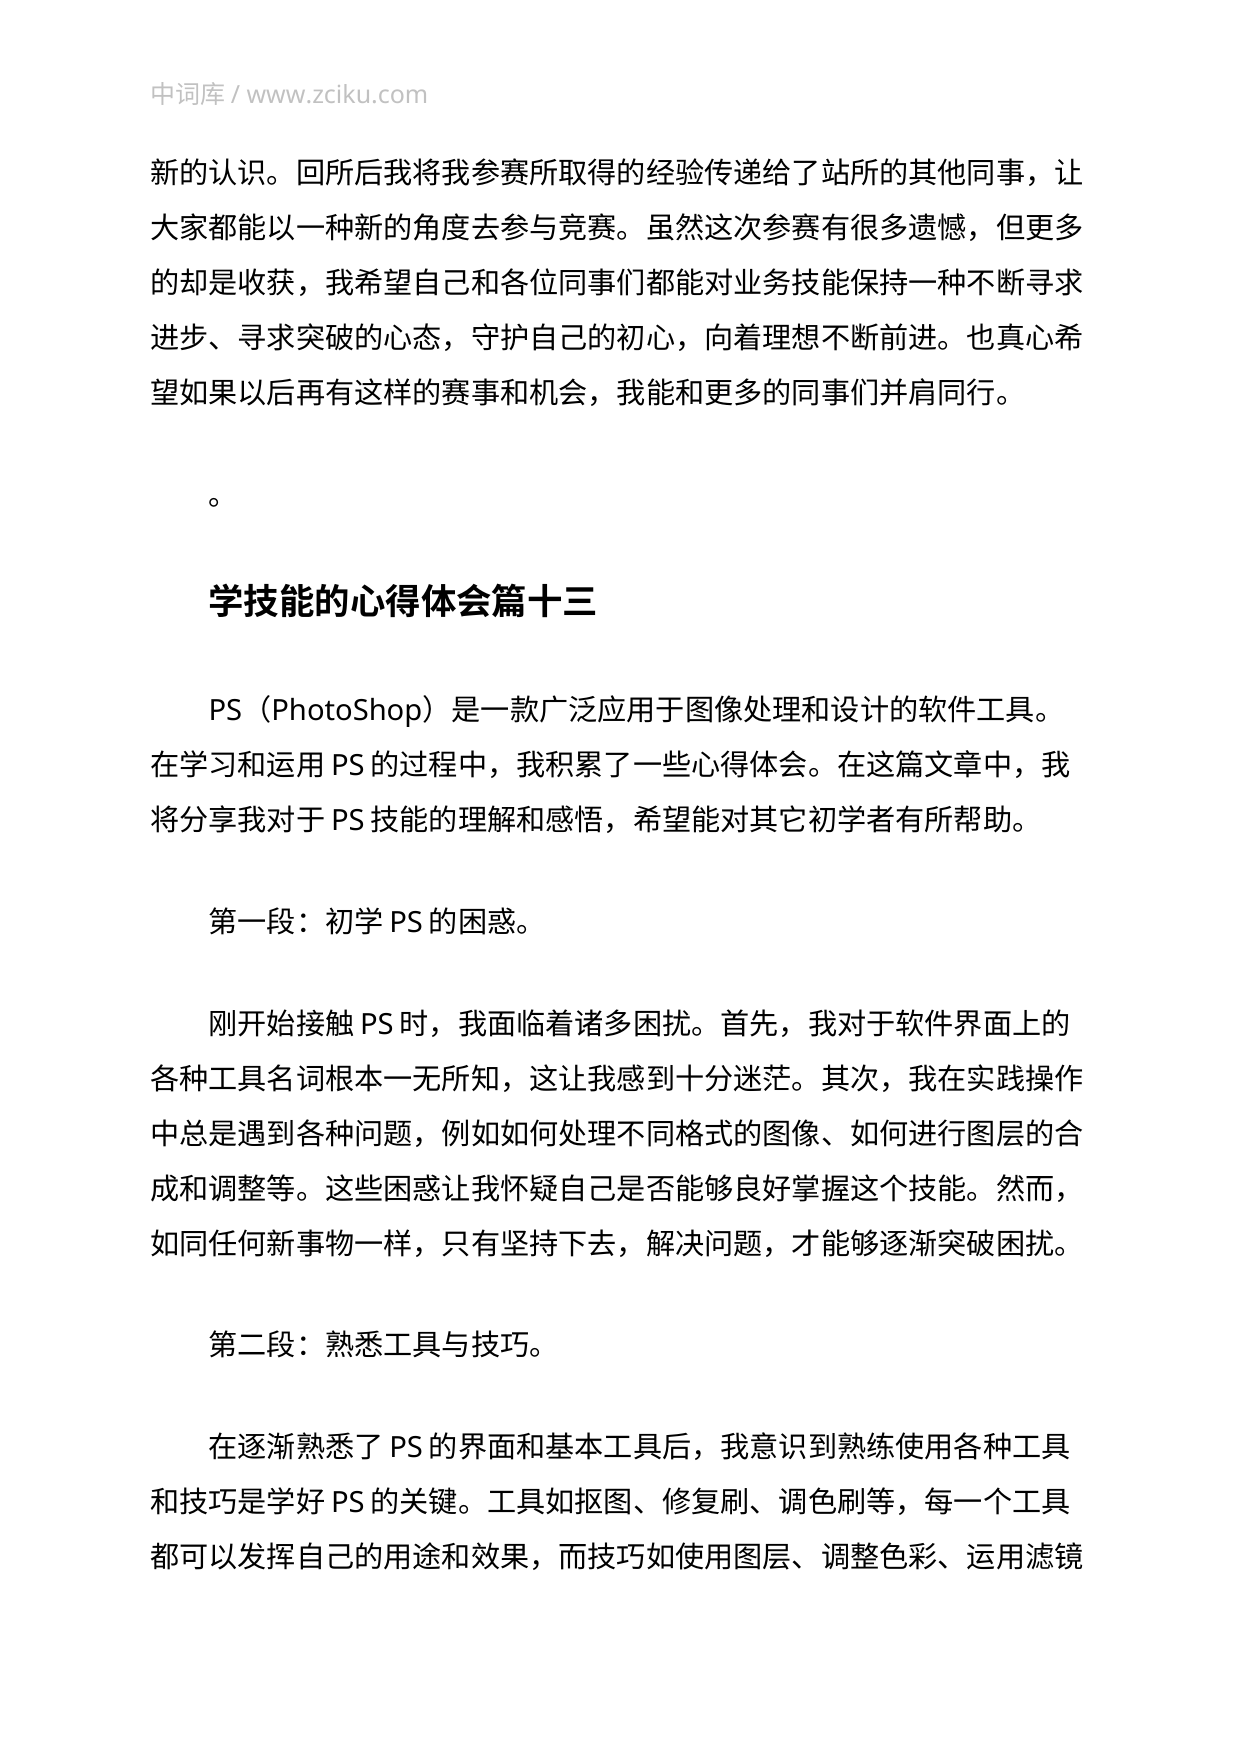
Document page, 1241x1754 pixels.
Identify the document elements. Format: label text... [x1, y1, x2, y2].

text 第二段：熟悉工具与技巧。 [150, 1322, 1090, 1364]
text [150, 1424, 1090, 1576]
text 。 [150, 471, 1090, 514]
text 学技能的心得体会篇十三 [150, 573, 1090, 624]
text PS（PhotoShop）是一款广泛应用于图像处理和设计的软件工具。在学习和运用PS的过程中，我积累了一些心得体会。在这篇文章中，我将分享我对于PS技能的理解和感悟，希望能对其它初学者有所帮助。 [150, 687, 1090, 839]
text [150, 150, 1090, 412]
text 第一段：初学PS的困惑。 [150, 898, 1090, 941]
text 刚开始接触PS时，我面临着诸多困扰。首先，我对于软件界面上的各种工具名词根本一无所知，这让我感到十分迷茫。其次，我在实践操作中总是遇到各种问题，例如如何处理不同格式的图像、如何进行图层的合成和调整等。这些困惑让我怀疑自己是否能够良好掌握这个技能。然而，如同任何新事物一样，只有坚持下去，解决问题，才能够逐渐突破困扰。 [150, 1001, 1090, 1262]
